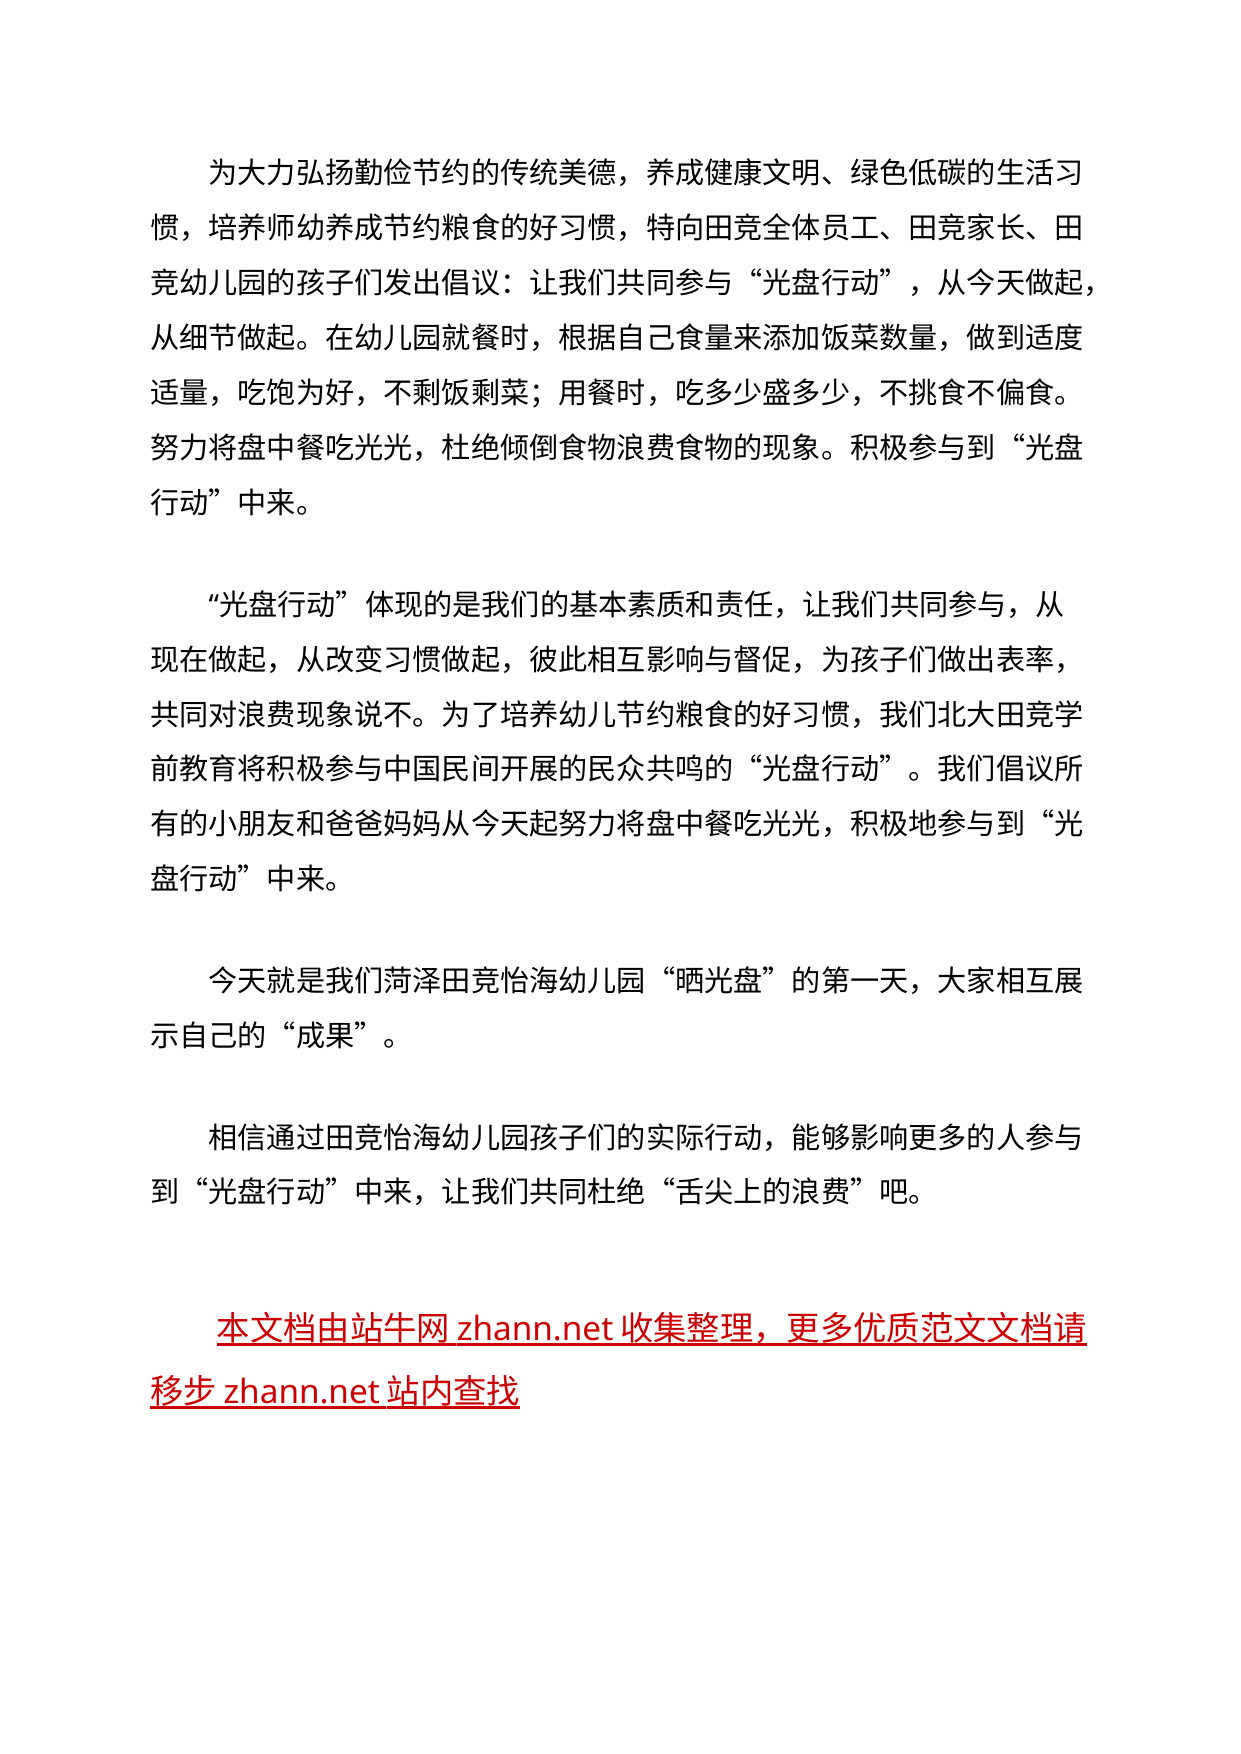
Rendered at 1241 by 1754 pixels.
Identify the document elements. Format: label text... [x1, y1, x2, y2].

text “光盘行动”体现的是我们的基本素质和责任，让我们共同参与，从现在做起，从改变习惯做起，彼此相互影响与督促，为孩子们做出表率，共同对浪费现象说不。为了培养幼儿节约粮食的好习惯，我们北大田竞学前教育将积极参与中国民间开展的民众共鸣的“光盘行动”。我们倡议所有的小朋友和爸爸妈妈从今天起努力将盘中餐吃光光，积极地参与到“光盘行动”中来。 [150, 581, 1090, 898]
text 相信通过田竞怡海幼儿园孩子们的实际行动，能够影响更多的人参与到“光盘行动”中来，让我们共同杜绝“舌尖上的浪费”吧。 [150, 1114, 1090, 1211]
text 今天就是我们菏泽田竞怡海幼儿园“晒光盘”的第一天，大家相互展示自己的“成果”。 [150, 957, 1090, 1055]
text 为大力弘扬勤俭节约的传统美德，养成健康文明、绿色低碳的生活习惯，培养师幼养成节约粮食的好习惯，特向田竞全体员工、田竞家长、田竞幼儿园的孩子们发出倡议：让我们共同参与“光盘行动”，从今天做起，从细节做起。在幼儿园就餐时，根据自己食量来添加饭菜数量，做到适度适量，吃饱为好，不剩饭剩菜；用餐时，吃多少盛多少，不挑食不偏食。努力将盘中餐吃光光，杜绝倾倒食物浪费食物的现象。积极参与到“光盘行动”中来。 [150, 150, 1090, 522]
text 本文档由站牛网zhann.net收集整理，更多优质范文文档请移步zhann.net站内查找 [150, 1302, 1090, 1413]
